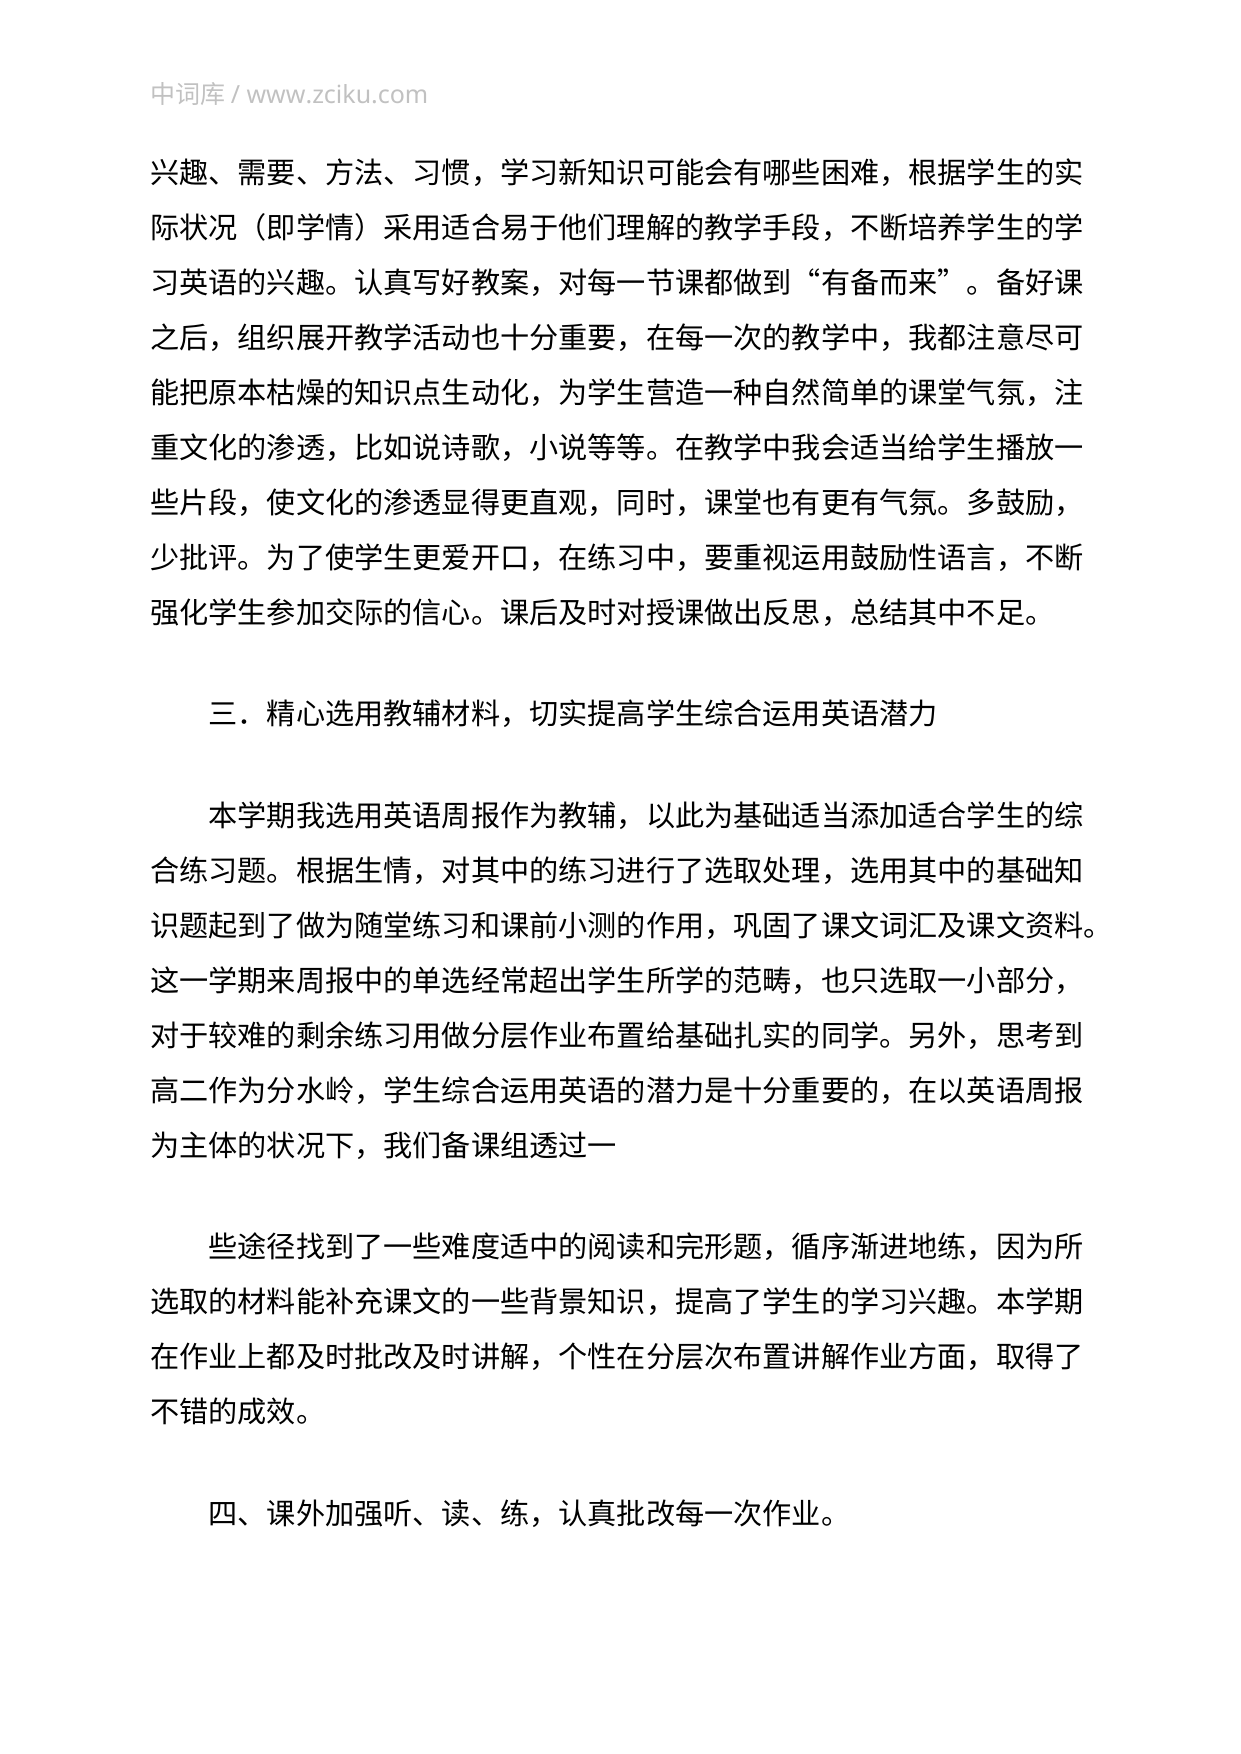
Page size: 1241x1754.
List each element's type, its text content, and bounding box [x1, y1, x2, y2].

text 四、课外加强听、读、练，认真批改每一次作业。 [150, 1490, 1090, 1533]
text 三．精心选用教辅材料，切实提高学生综合运用英语潜力 [150, 691, 1090, 733]
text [150, 150, 1090, 631]
text 本学期我选用英语周报作为教辅，以此为基础适当添加适合学生的综合练习题。根据生情，对其中的练习进行了选取处理，选用其中的基础知识题起到了做为随堂练习和课前小测的作用，巩固了课文词汇及课文资料。这一学期来周报中的单选经常超出学生所学的范畴，也只选取一小部分，对于较难的剩余练习用做分层作业布置给基础扎实的同学。另外，思考到高二作为分水岭，学生综合运用英语的潜力是十分重要的，在以英语周报为主体的状况下，我们备课组透过一 [150, 793, 1090, 1164]
text 些途径找到了一些难度适中的阅读和完形题，循序渐进地练，因为所选取的材料能补充课文的一些背景知识，提高了学生的学习兴趣。本学期在作业上都及时批改及时讲解，个性在分层次布置讲解作业方面，取得了不错的成效。 [150, 1224, 1090, 1431]
